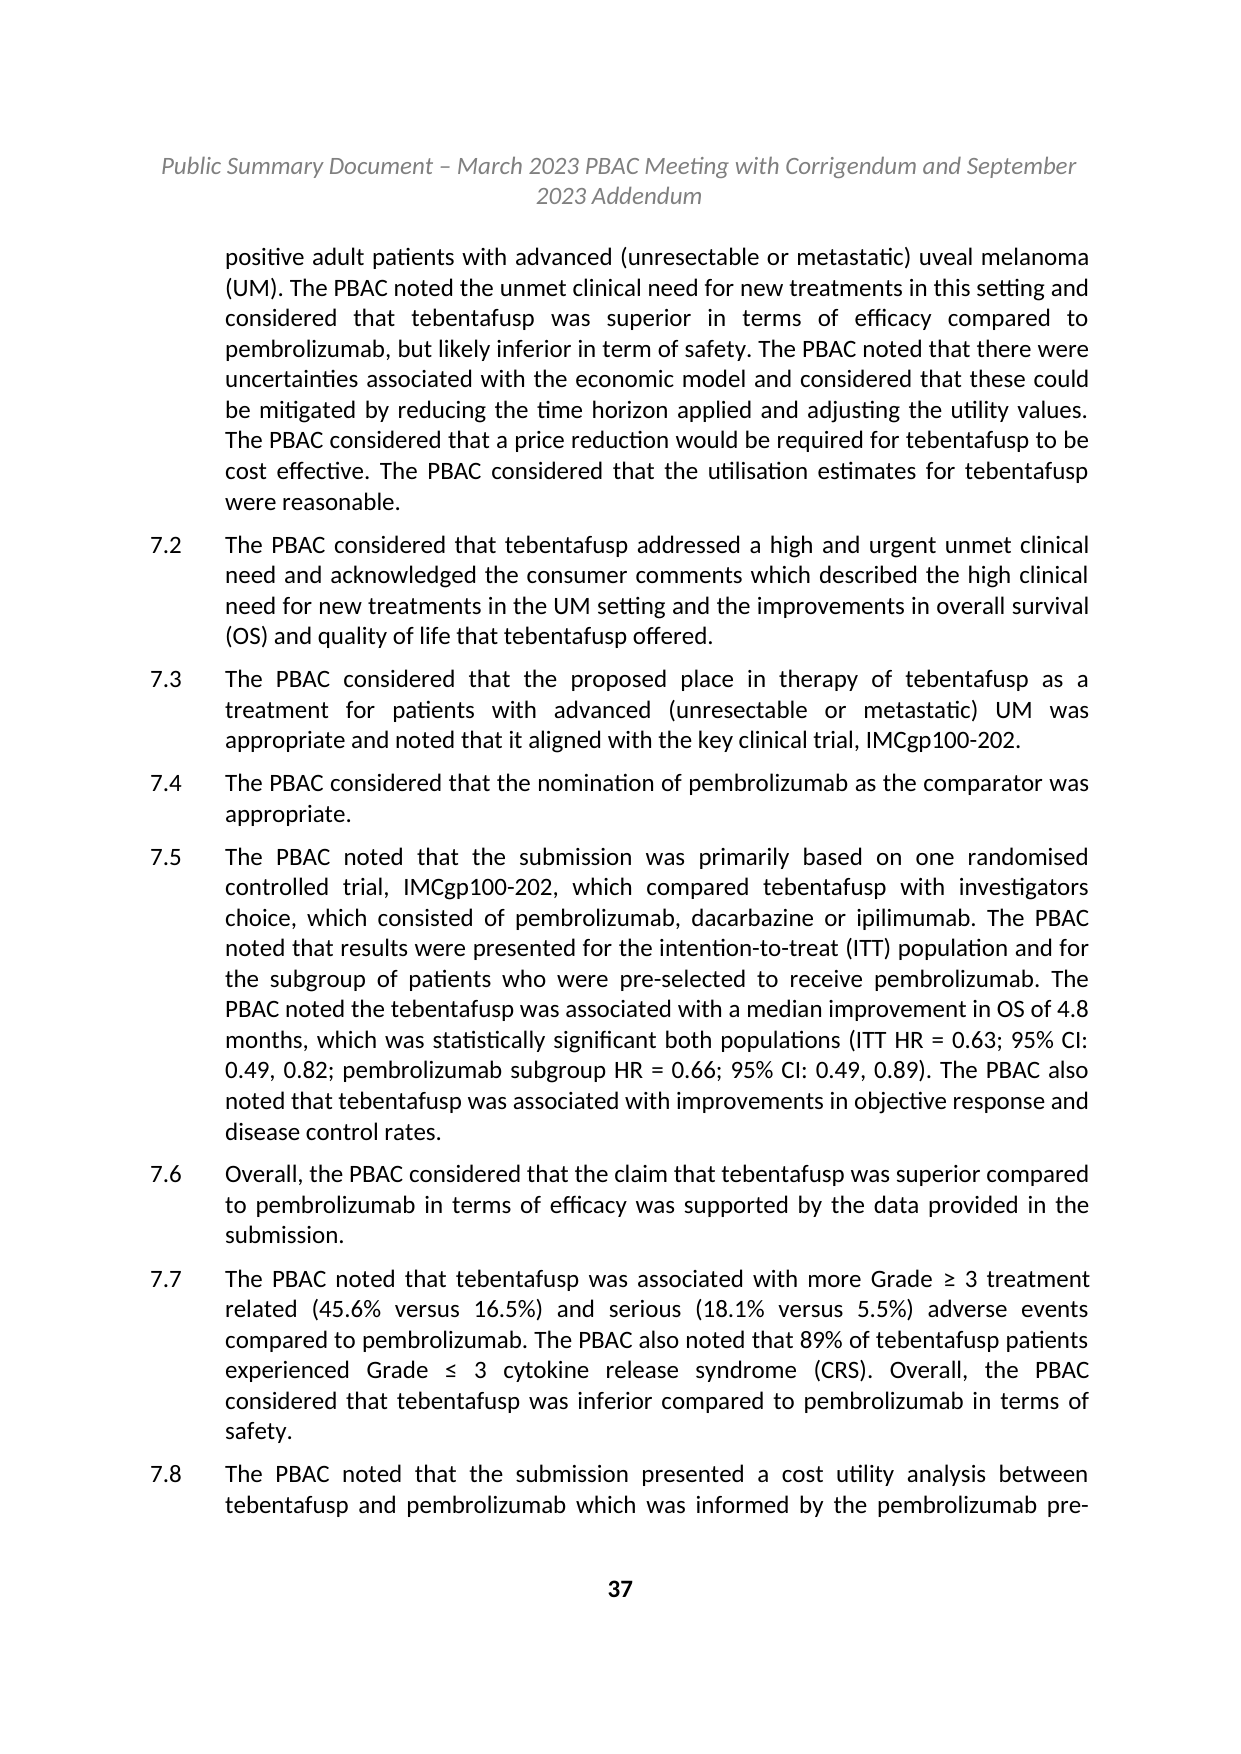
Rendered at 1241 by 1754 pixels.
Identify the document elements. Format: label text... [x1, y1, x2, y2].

list Overall, the PBAC considered that the claim that tebentafusp was superior compared to pembrolizumab in terms of efficacy was supported by the data provided in the submission. [150, 1159, 1090, 1250]
list The PBAC considered that the nomination of pembrolizumab as the comparator was appropriate. [150, 767, 1090, 828]
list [150, 242, 1090, 516]
list The PBAC noted that tebentafusp was associated with more Grade ≥ 3 treatment related (45.6% versus 16.5%) and serious (18.1% versus 5.5%) adverse events compared to pembrolizumab. The PBAC also noted that 89% of tebentafusp patients experienced Grade ≤ 3 cytokine release syndrome (CRS). Overall, the PBAC considered that tebentafusp was inferior compared to pembrolizumab in terms of safety. [150, 1263, 1090, 1446]
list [150, 1458, 1090, 1519]
list The PBAC considered that tebentafusp addressed a high and urgent unmet clinical need and acknowledged the consumer comments which described the high clinical need for new treatments in the UM setting and the improvements in overall survival (OS) and quality of life that tebentafusp offered. [150, 529, 1090, 651]
list The PBAC noted that the submission was primarily based on one randomised controlled trial, IMCgp100-202, which compared tebentafusp with investigators choice, which consisted of pembrolizumab, dacarbazine or ipilimumab. The PBAC noted that results were presented for the intention-to-treat (ITT) population and for the subgroup of patients who were pre-selected to receive pembrolizumab. The PBAC noted the tebentafusp was associated with a median improvement in OS of 4.8 months, which was statistically significant both populations (ITT HR = 0.63; 95% CI: 0.49, 0.82; pembrolizumab subgroup HR = 0.66; 95% CI: 0.49, 0.89). The PBAC also noted that tebentafusp was associated with improvements in objective response and disease control rates. [150, 841, 1090, 1146]
list The PBAC considered that the proposed place in therapy of tebentafusp as a treatment for patients with advanced (unresectable or metastatic) UM was appropriate and noted that it aligned with the key clinical trial, IMCgp100-202. [150, 663, 1090, 755]
